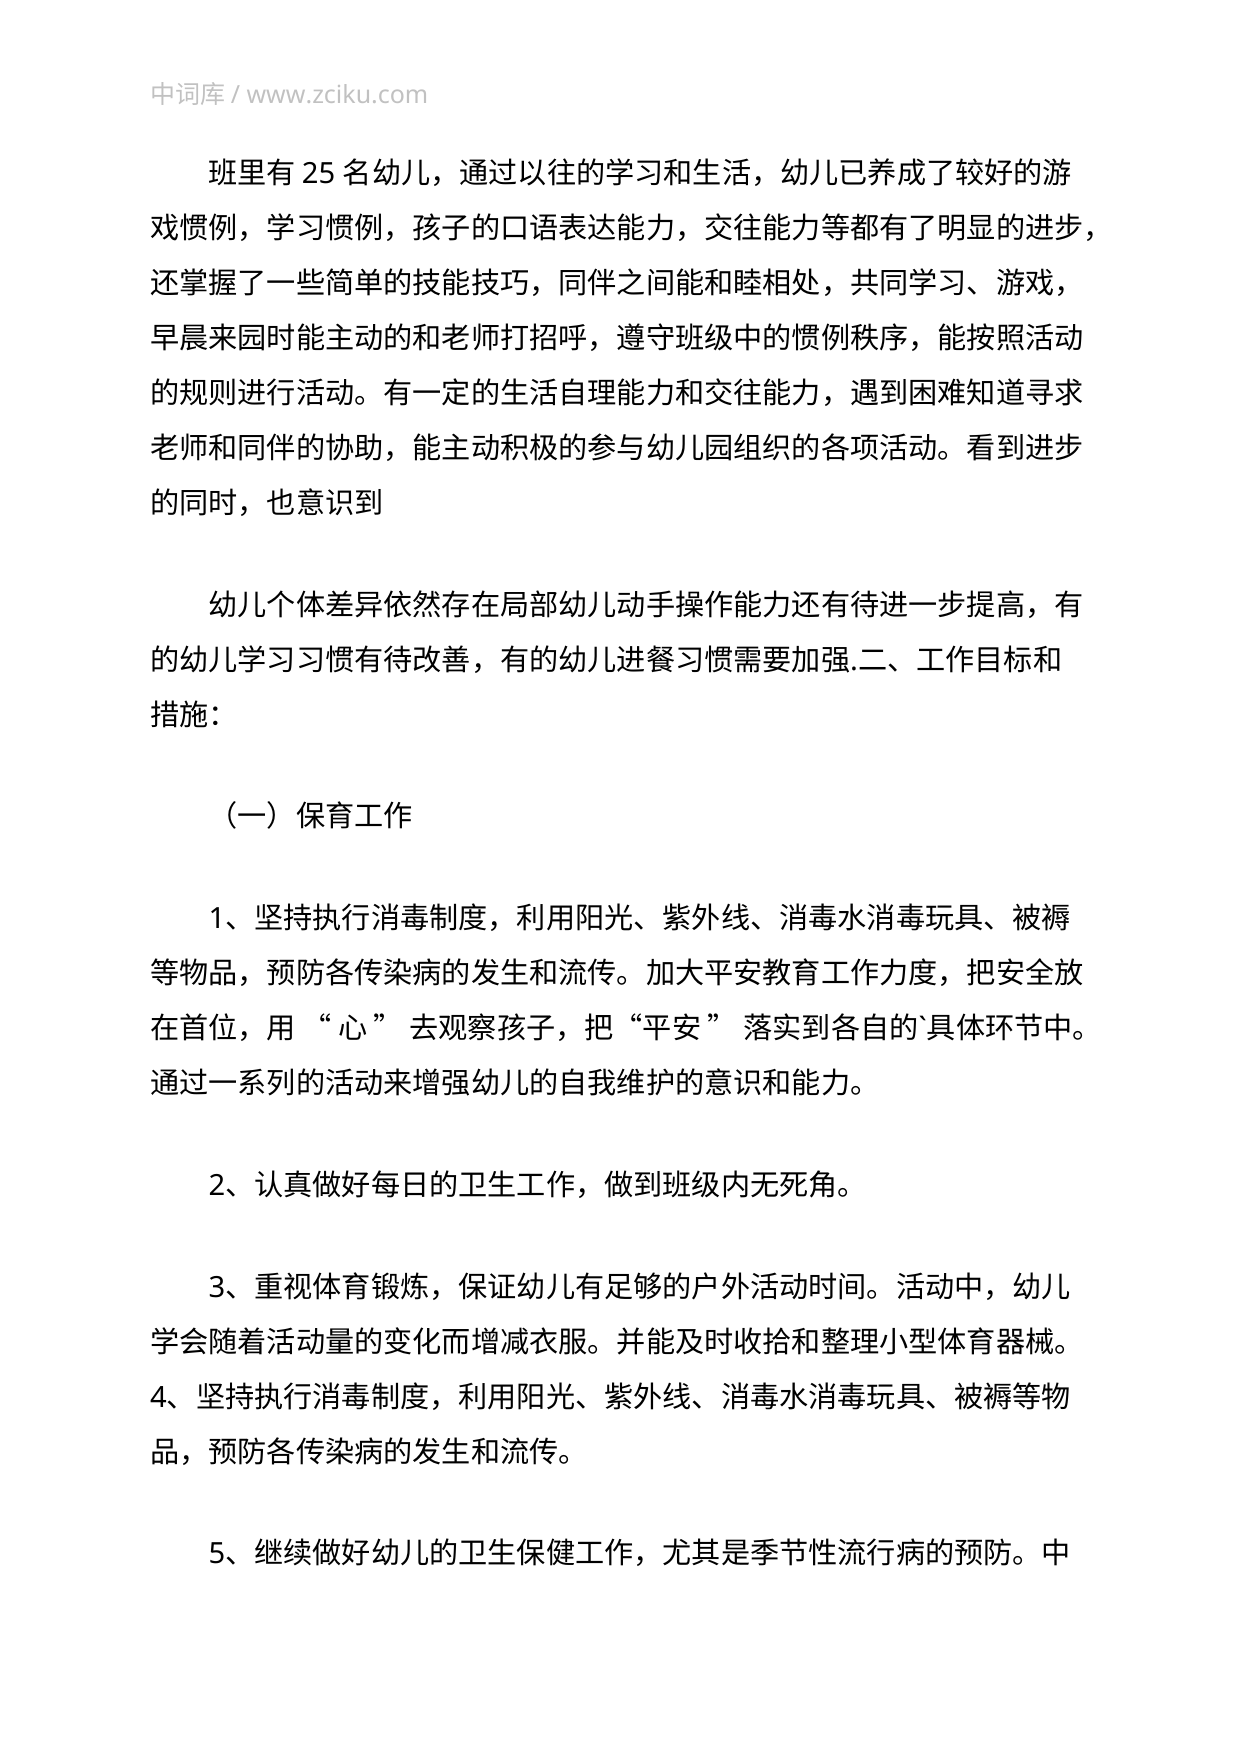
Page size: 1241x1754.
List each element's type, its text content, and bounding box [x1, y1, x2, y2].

text 2、认真做好每日的卫生工作，做到班级内无死角。 [150, 1161, 1090, 1204]
text （一）保育工作 [150, 793, 1090, 835]
text 3、重视体育锻炼，保证幼儿有足够的户外活动时间。活动中，幼儿学会随着活动量的变化而增减衣服。并能及时收拾和整理小型体育器械。4、坚持执行消毒制度，利用阳光、紫外线、消毒水消毒玩具、被褥等物品，预防各传染病的发生和流传。 [150, 1263, 1090, 1471]
text 幼儿个体差异依然存在局部幼儿动手操作能力还有待进一步提高，有的幼儿学习习惯有待改善，有的幼儿进餐习惯需要加强.二、工作目标和措施： [150, 581, 1090, 733]
text 1、坚持执行消毒制度，利用阳光、紫外线、消毒水消毒玩具、被褥等物品，预防各传染病的发生和流传。加大平安教育工作力度，把安全放在首位，用 “ 心 ” 去观察孩子，把“平安 ” 落实到各自的`具体环节中。通过一系列的活动来增强幼儿的自我维护的意识和能力。 [150, 895, 1090, 1102]
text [150, 1530, 1090, 1572]
text 班里有25 名幼儿，通过以往的学习和生活，幼儿已养成了较好的游戏惯例，学习惯例，孩子的口语表达能力，交往能力等都有了明显的进步，还掌握了一些简单的技能技巧，同伴之间能和睦相处，共同学习、游戏，早晨来园时能主动的和老师打招呼，遵守班级中的惯例秩序，能按照活动的规则进行活动。有一定的生活自理能力和交往能力，遇到困难知道寻求老师和同伴的协助，能主动积极的参与幼儿园组织的各项活动。看到进步的同时，也意识到 [150, 150, 1090, 522]
